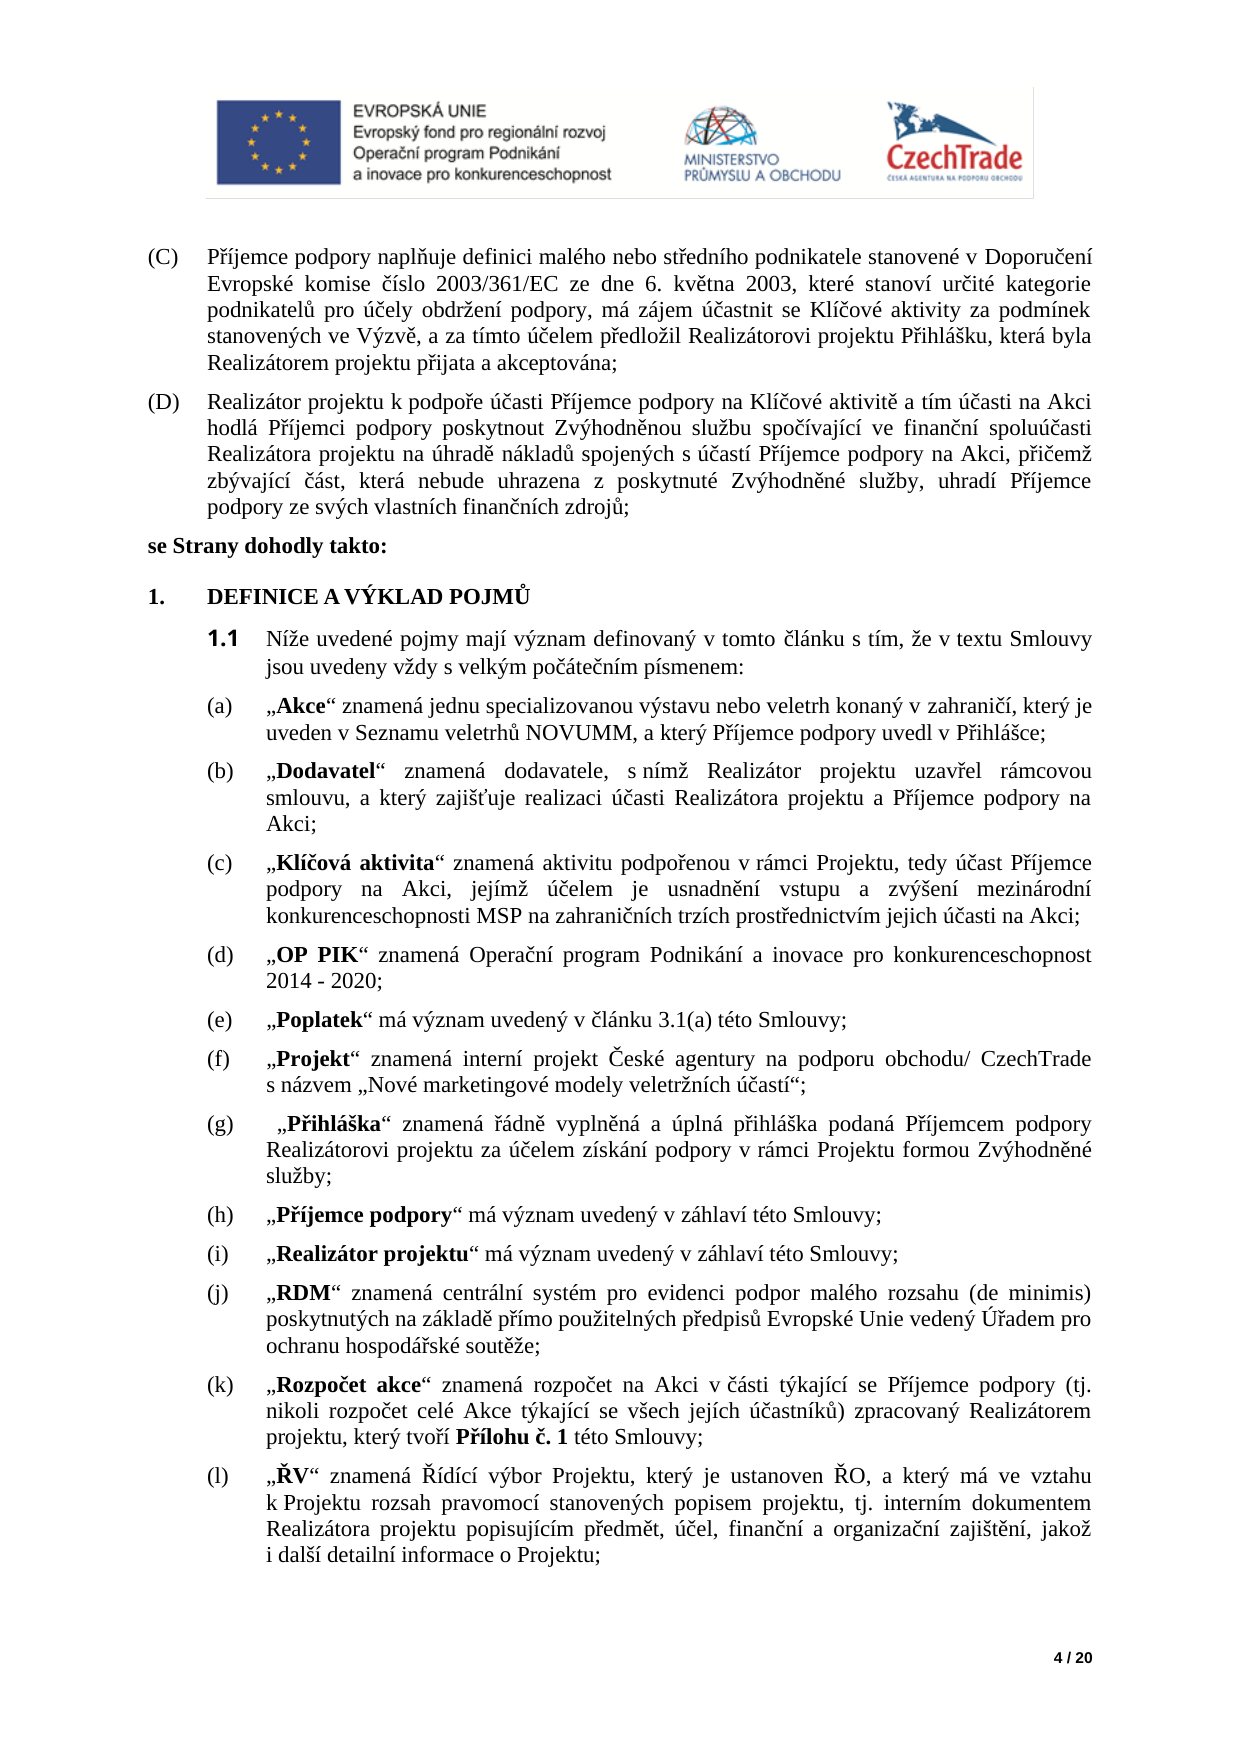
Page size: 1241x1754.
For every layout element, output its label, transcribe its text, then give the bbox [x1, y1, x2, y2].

text „RDM“ znamená centrální systém pro evidenci podpor malého rozsahu (de minimis) poskytnutých na základě přímo použitelných předpisů Evropské Unie vedený Úřadem pro ochranu hospodářské soutěže; [207, 1279, 1092, 1358]
text „Rozpočet akce“ znamená rozpočet na Akci v části týkající se Příjemce podpory (tj. nikoli rozpočet celé Akce týkající se všech jejích účastníků) zpracovaný Realizátorem projektu, který tvoří Přílohu č. 1 této Smlouvy; [207, 1371, 1092, 1450]
text „Dodavatel“ znamená dodavatele, s nímž Realizátor projektu uzavřel rámcovou smlouvu, a který zajišťuje realizaci účasti Realizátora projektu a Příjemce podpory na Akci; [207, 757, 1092, 837]
list se Strany dohodly takto: [148, 532, 1092, 558]
picture [205, 87, 1035, 200]
text „Klíčová aktivita“ znamená aktivitu podpořenou v rámci Projektu, tedy účast Příjemce podpory na Akci, jejímž účelem je usnadnění vstupu a zvýšení mezinárodní konkurenceschopnosti MSP na zahraničních trzích prostřednictvím jejich účasti na Akci; [207, 849, 1092, 928]
text Realizátor projektu k podpoře účasti Příjemce podpory na Klíčové aktivitě a tím účasti na Akci hodlá Příjemci podpory poskytnout Zvýhodněnou službu spočívající ve finanční spoluúčasti Realizátora projektu na úhradě nákladů spojených s účastí Příjemce podpory na Akci, přičemž zbývající část, která nebude uhrazena z poskytnuté Zvýhodněné služby, uhradí Příjemce podpory ze svých vlastních finančních zdrojů; [148, 388, 1092, 519]
subtitle Definice A VÝKLAD POJMŮ [148, 583, 1092, 610]
text „ŘV“ znamená Řídící výbor Projektu, který je ustanoven ŘO, a který má ve vztahu k Projektu rozsah pravomocí stanovených popisem projektu, tj. interním dokumentem Realizátora projektu popisujícím předmět, účel, finanční a organizační zajištění, jakož i další detailní informace o Projektu; [207, 1462, 1092, 1568]
text „Příjemce podpory“ má význam uvedený v záhlaví této Smlouvy; [207, 1201, 1092, 1228]
text „OP PIK“ znamená Operační program Podnikání a inovace pro konkurenceschopnost 2014 - 2020; [207, 941, 1092, 993]
text „Poplatek“ má význam uvedený v článku 3.1(a) této Smlouvy; [207, 1006, 1092, 1032]
text „Přihláška“ znamená řádně vyplněná a úplná přihláška podaná Příjemcem podpory Realizátorovi projektu za účelem získání podpory v rámci Projektu formou Zvýhodněné služby; [207, 1110, 1092, 1189]
text Příjemce podpory naplňuje definici malého nebo středního podnikatele stanovené v Doporučení Evropské komise číslo 2003/361/EC ze dne 6. května 2003, které stanoví určité kategorie podnikatelů pro účely obdržení podpory, má zájem účastnit se Klíčové aktivity za podmínek stanovených ve Výzvě, a za tímto účelem předložil Realizátorovi projektu Přihlášku, která byla Realizátorem projektu přijata a akceptována; [148, 243, 1092, 375]
text Níže uvedené pojmy mají význam definovaný v tomto článku s tím, že v textu Smlouvy jsou uvedeny vždy s velkým počátečním písmenem: [207, 622, 1092, 680]
text „Projekt“ znamená interní projekt České agentury na podporu obchodu/ CzechTrade s názvem „Nové marketingové modely veletržních účastí“; [207, 1045, 1092, 1097]
text „Realizátor projektu“ má význam uvedený v záhlaví této Smlouvy; [207, 1240, 1092, 1267]
text „Akce“ znamená jednu specializovanou výstavu nebo veletrh konaný v zahraničí, který je uveden v Seznamu veletrhů NOVUMM, a který Příjemce podpory uvedl v Přihlášce; [207, 692, 1092, 745]
